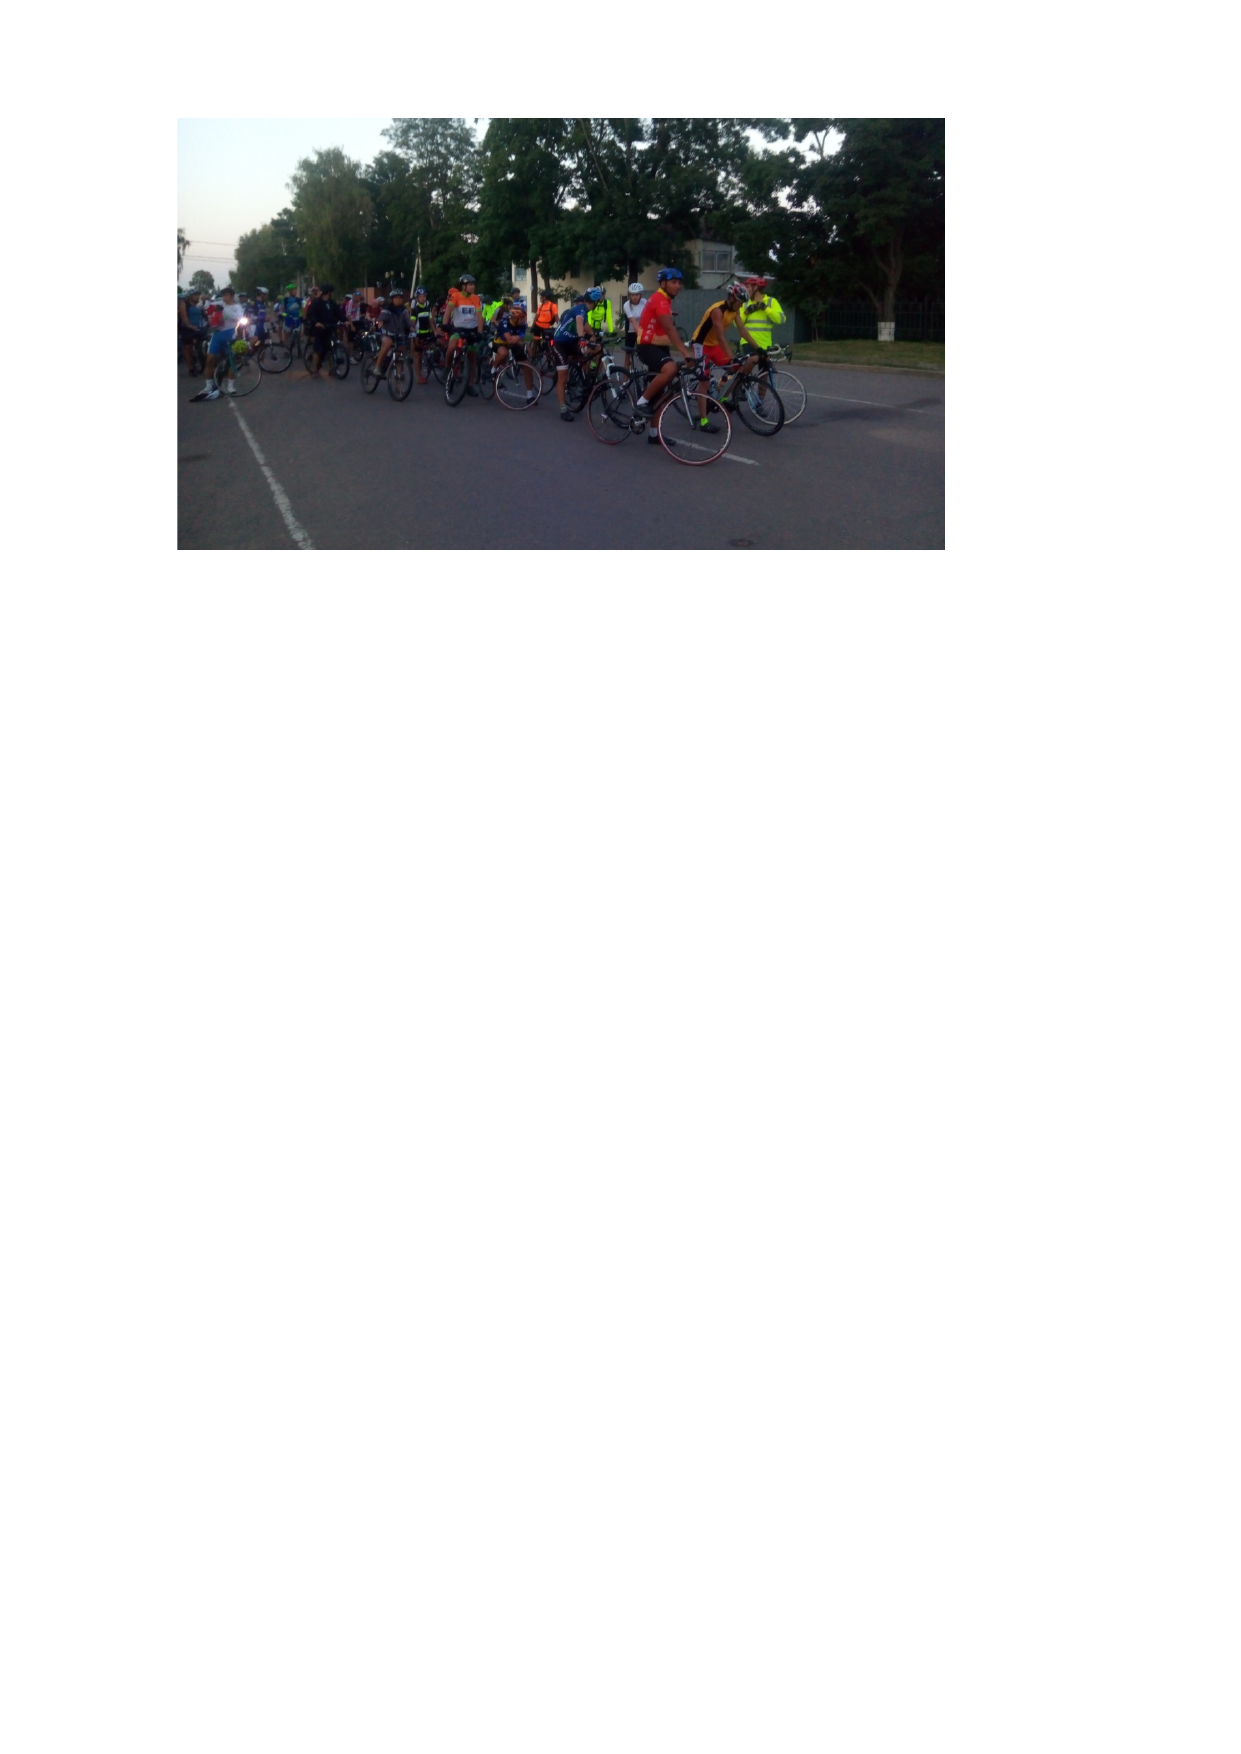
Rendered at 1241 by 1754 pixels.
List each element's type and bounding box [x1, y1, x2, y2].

picture [177, 118, 945, 550]
